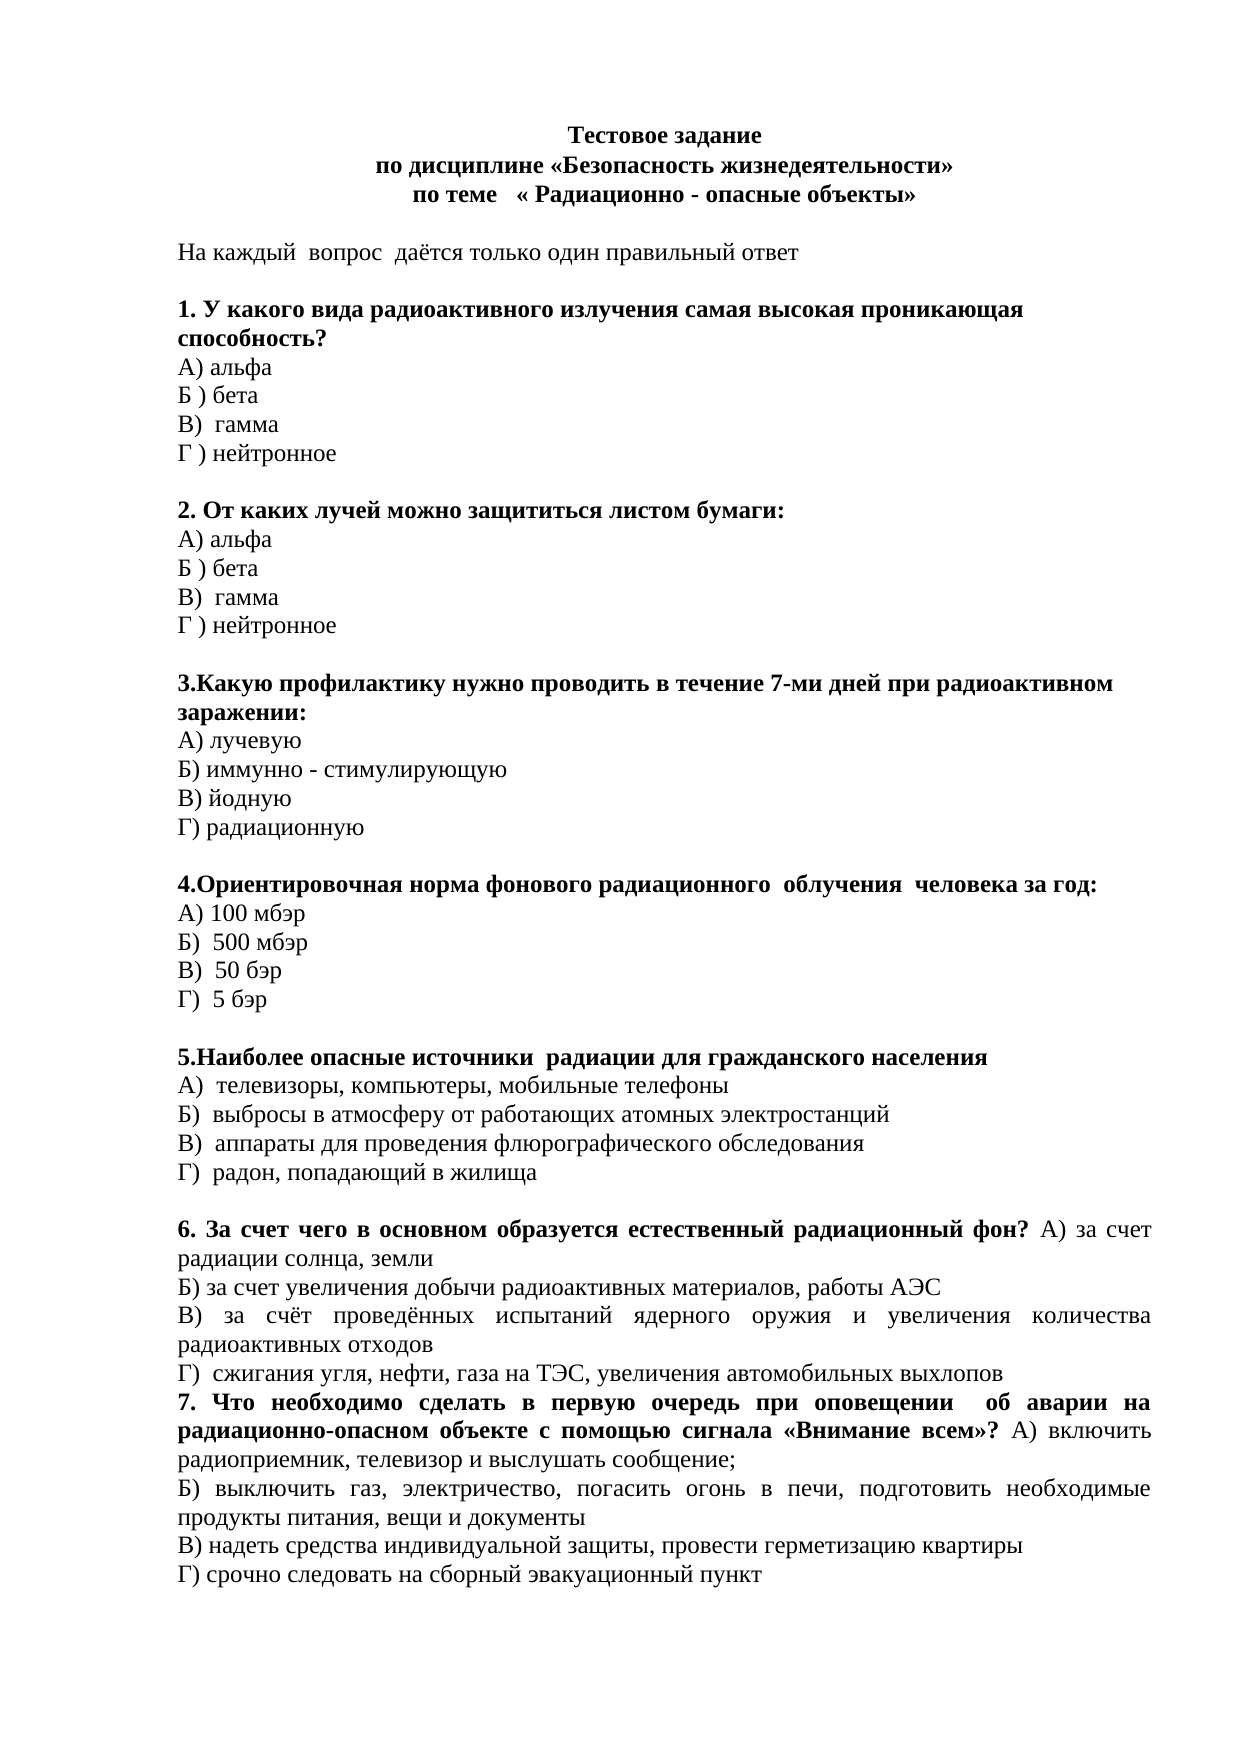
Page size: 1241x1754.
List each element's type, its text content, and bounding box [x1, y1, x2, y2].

text 5.Наиболее опасные источники радиации для гражданского населения [177, 1042, 1152, 1071]
text Б ) бета [177, 381, 1152, 409]
text На каждый вопрос даётся только один правильный ответ [177, 237, 1152, 266]
text В) гамма [177, 582, 1152, 611]
text Г ) нейтронное [177, 438, 1152, 467]
text В) 50 бэр [177, 956, 1152, 984]
text 1. У какого вида радиоактивного излучения самая высокая проникающая способность? [177, 294, 1152, 352]
text Тестовое задание [177, 118, 1152, 149]
text Б) иммунно - стимулирующую [177, 754, 1152, 783]
text В) гамма [177, 409, 1152, 438]
text по дисциплине «Безопасность жизнедеятельности» [177, 149, 1152, 179]
text 2. От каких лучей можно защититься листом бумаги: [177, 496, 1152, 524]
text В) надеть средства индивидуальной защиты, провести герметизацию квартиры [177, 1531, 1152, 1559]
text Г) срочно следовать на сборный эвакуационный пункт [177, 1559, 1152, 1588]
text Б) 500 мбэр [177, 927, 1152, 956]
text Г ) нейтронное [177, 611, 1152, 639]
text Г) сжигания угля, нефти, газа на ТЭС, увеличения автомобильных выхлопов [177, 1358, 1152, 1387]
text Г) радон, попадающий в жилища [177, 1157, 1152, 1186]
text В) йодную [177, 783, 1152, 812]
text 3.Какую профилактику нужно проводить в течение 7-ми дней при радиоактивном заражении: [177, 668, 1152, 726]
text Б) выбросы в атмосферу от работающих атомных электростанций [177, 1099, 1152, 1128]
text А) 100 мбэр [177, 898, 1152, 927]
text 4.Ориентировочная норма фонового радиационного облучения человека за год: [177, 869, 1152, 898]
text А) телевизоры, компьютеры, мобильные телефоны [177, 1071, 1152, 1099]
text Г) 5 бэр [177, 984, 1152, 1013]
text 6. За счет чего в основном образуется естественный радиационный фон? А) за счет радиации солнца, земли [177, 1214, 1152, 1272]
text А) альфа [177, 352, 1152, 381]
text по теме « Радиационно - опасные объекты» [177, 179, 1152, 208]
text Б) выключить газ, электричество, погасить огонь в печи, подготовить необходимые продукты питания, вещи и документы [177, 1473, 1152, 1531]
text А) альфа [177, 524, 1152, 553]
text В) за счёт проведённых испытаний ядерного оружия и увеличения количества радиоактивных отходов [177, 1301, 1152, 1358]
text 7. Что необходимо сделать в первую очередь при оповещении об аварии на радиационно-опасном объекте с помощью сигнала «Внимание всем»? А) включить радиоприемник, телевизор и выслушать сообщение; [177, 1387, 1152, 1473]
text Б ) бета [177, 553, 1152, 582]
text В) аппараты для проведения флюрографического обследования [177, 1128, 1152, 1157]
text Б) за счет увеличения добычи радиоактивных материалов, работы АЭС [177, 1272, 1152, 1301]
text А) лучевую [177, 726, 1152, 754]
text Г) радиационную [177, 812, 1152, 841]
